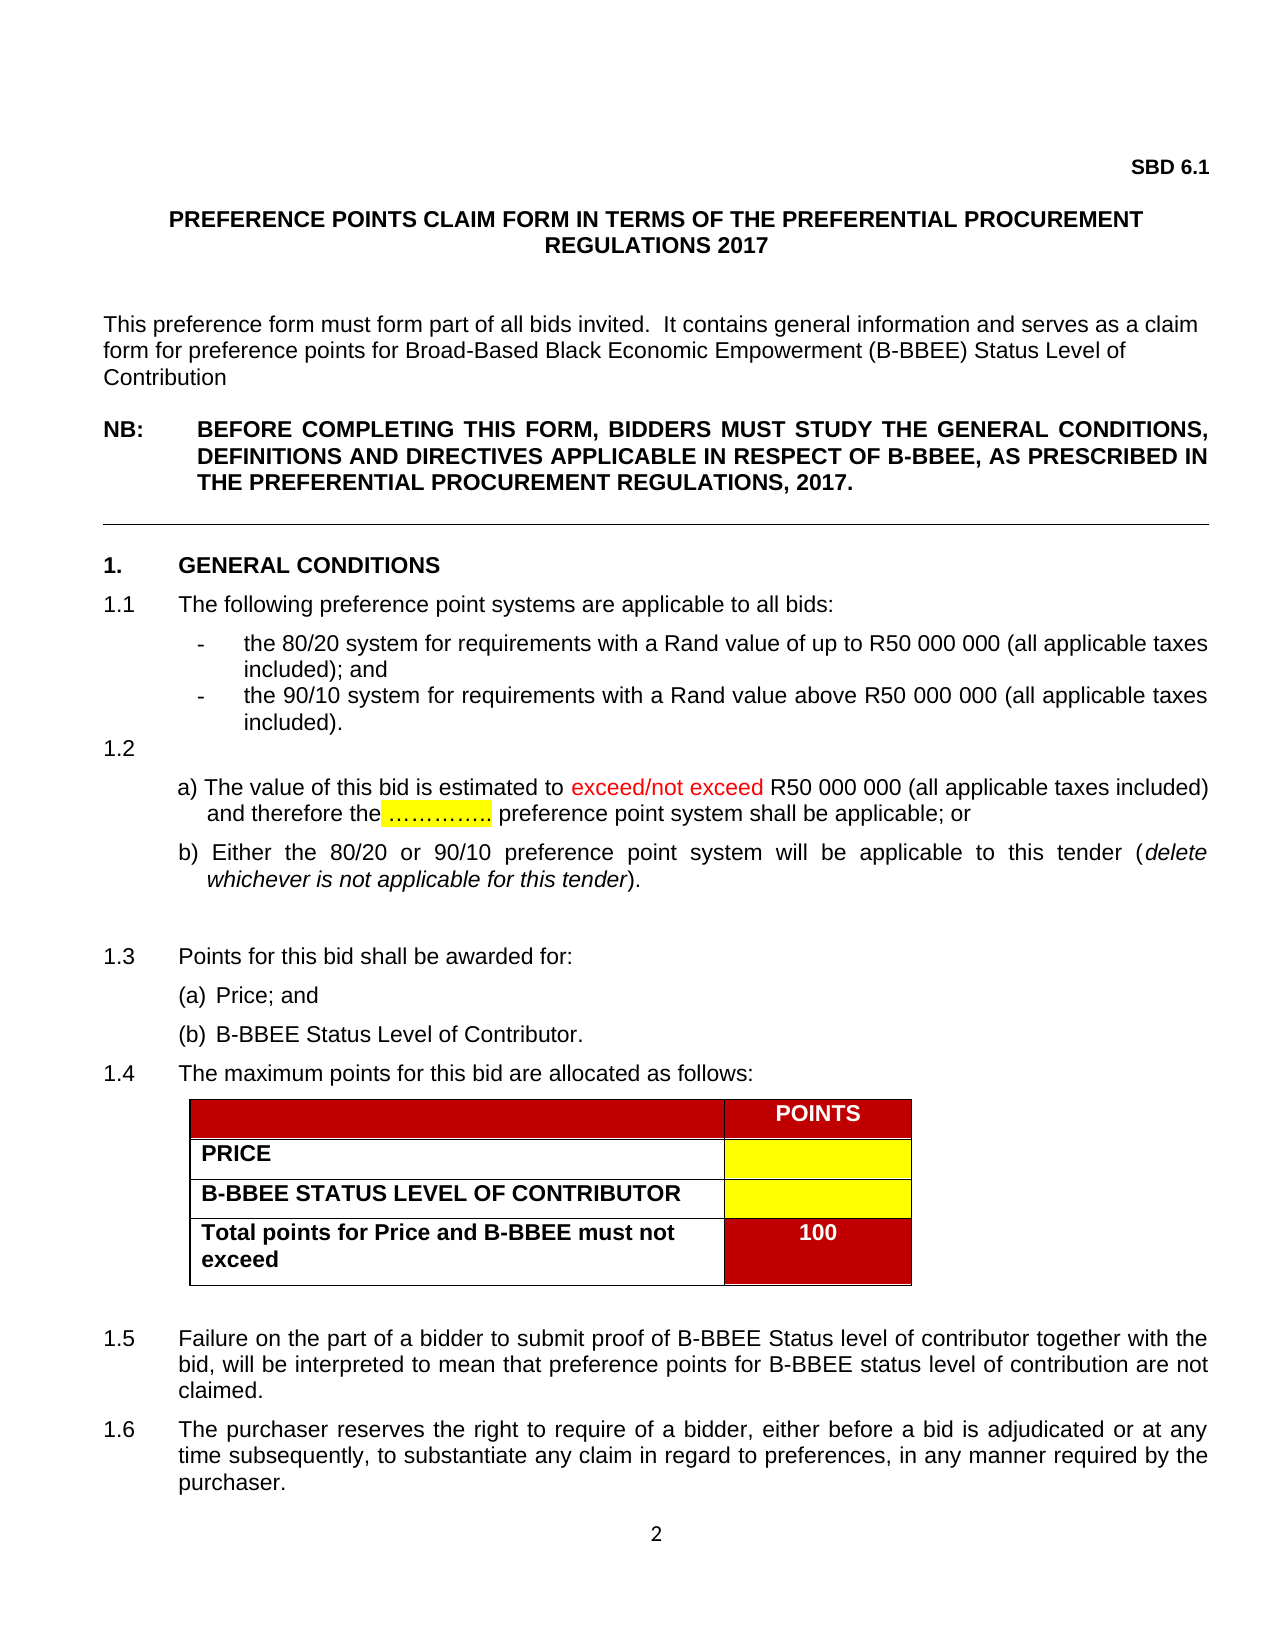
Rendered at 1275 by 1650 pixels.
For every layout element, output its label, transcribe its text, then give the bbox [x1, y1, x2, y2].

text NB: BEFORE COMPLETING THIS FORM, BIDDERS MUST STUDY THE GENERAL CONDITIONS, DEFINITIONS AND DIRECTIVES APPLICABLE IN RESPECT OF B-BBEE, AS PRESCRIBED IN THE PREFERENTIAL PROCUREMENT REGULATIONS, 2017. [103, 416, 1209, 495]
text SBD 6.1 [103, 155, 1209, 179]
table_cell Total points for Price and B-BBEE must not exceed [191, 1219, 724, 1284]
list the 80/20 system for requirements with a Rand value of up to R50 000 000 (all applicable taxes included); and [197, 629, 1209, 682]
list Points for this bid shall be awarded for: [103, 943, 1209, 969]
list The following preference point systems are applicable to all bids: [103, 591, 1209, 617]
list Failure on the part of a bidder to submit proof of B-BBEE Status level of contributor together with the bid, will be interpreted to mean that preference points for B-BBEE status level of contribution are not claimed. [103, 1324, 1209, 1403]
text a) The value of this bid is estimated to exceed/not exceed R50 000 000 (all applicable taxes included) and therefore the ………….. preference point system shall be applicable; or [177, 774, 1209, 827]
table_header POINTS [725, 1100, 911, 1138]
table_header [191, 1100, 724, 1138]
text This preference form must form part of all bids invited. It contains general information and serves as a claim form for preference points for Broad-Based Black Economic Empowerment (B-BBEE) Status Level of Contribution [103, 311, 1209, 390]
table_cell PRICE [191, 1140, 724, 1178]
table_cell 100 [725, 1219, 911, 1284]
text b) Either the 80/20 or 90/10 preference point system will be applicable to this tender (delete whichever is not applicable for this tender). [178, 839, 1209, 892]
table_cell B-BBEE STATUS LEVEL OF CONTRIBUTOR [191, 1180, 724, 1218]
list The maximum points for this bid are allocated as follows: [103, 1060, 1209, 1086]
list GENERAL CONDITIONS [103, 552, 1209, 578]
list The purchaser reserves the right to require of a bidder, either before a bid is adjudicated or at any time subsequently, to substantiate any claim in regard to preferences, in any manner required by the purchaser. [103, 1416, 1209, 1495]
table_cell [725, 1140, 911, 1178]
text PREFERENCE POINTS CLAIM FORM IN TERMS OF THE PREFERENTIAL PROCUREMENT REGULATIONS 2017 [103, 206, 1209, 258]
table_cell [725, 1180, 911, 1218]
list Price; and [178, 982, 1209, 1008]
list B-BBEE Status Level of Contributor. [178, 1021, 1209, 1047]
list the 90/10 system for requirements with a Rand value above R50 000 000 (all applicable taxes included). [197, 682, 1209, 735]
